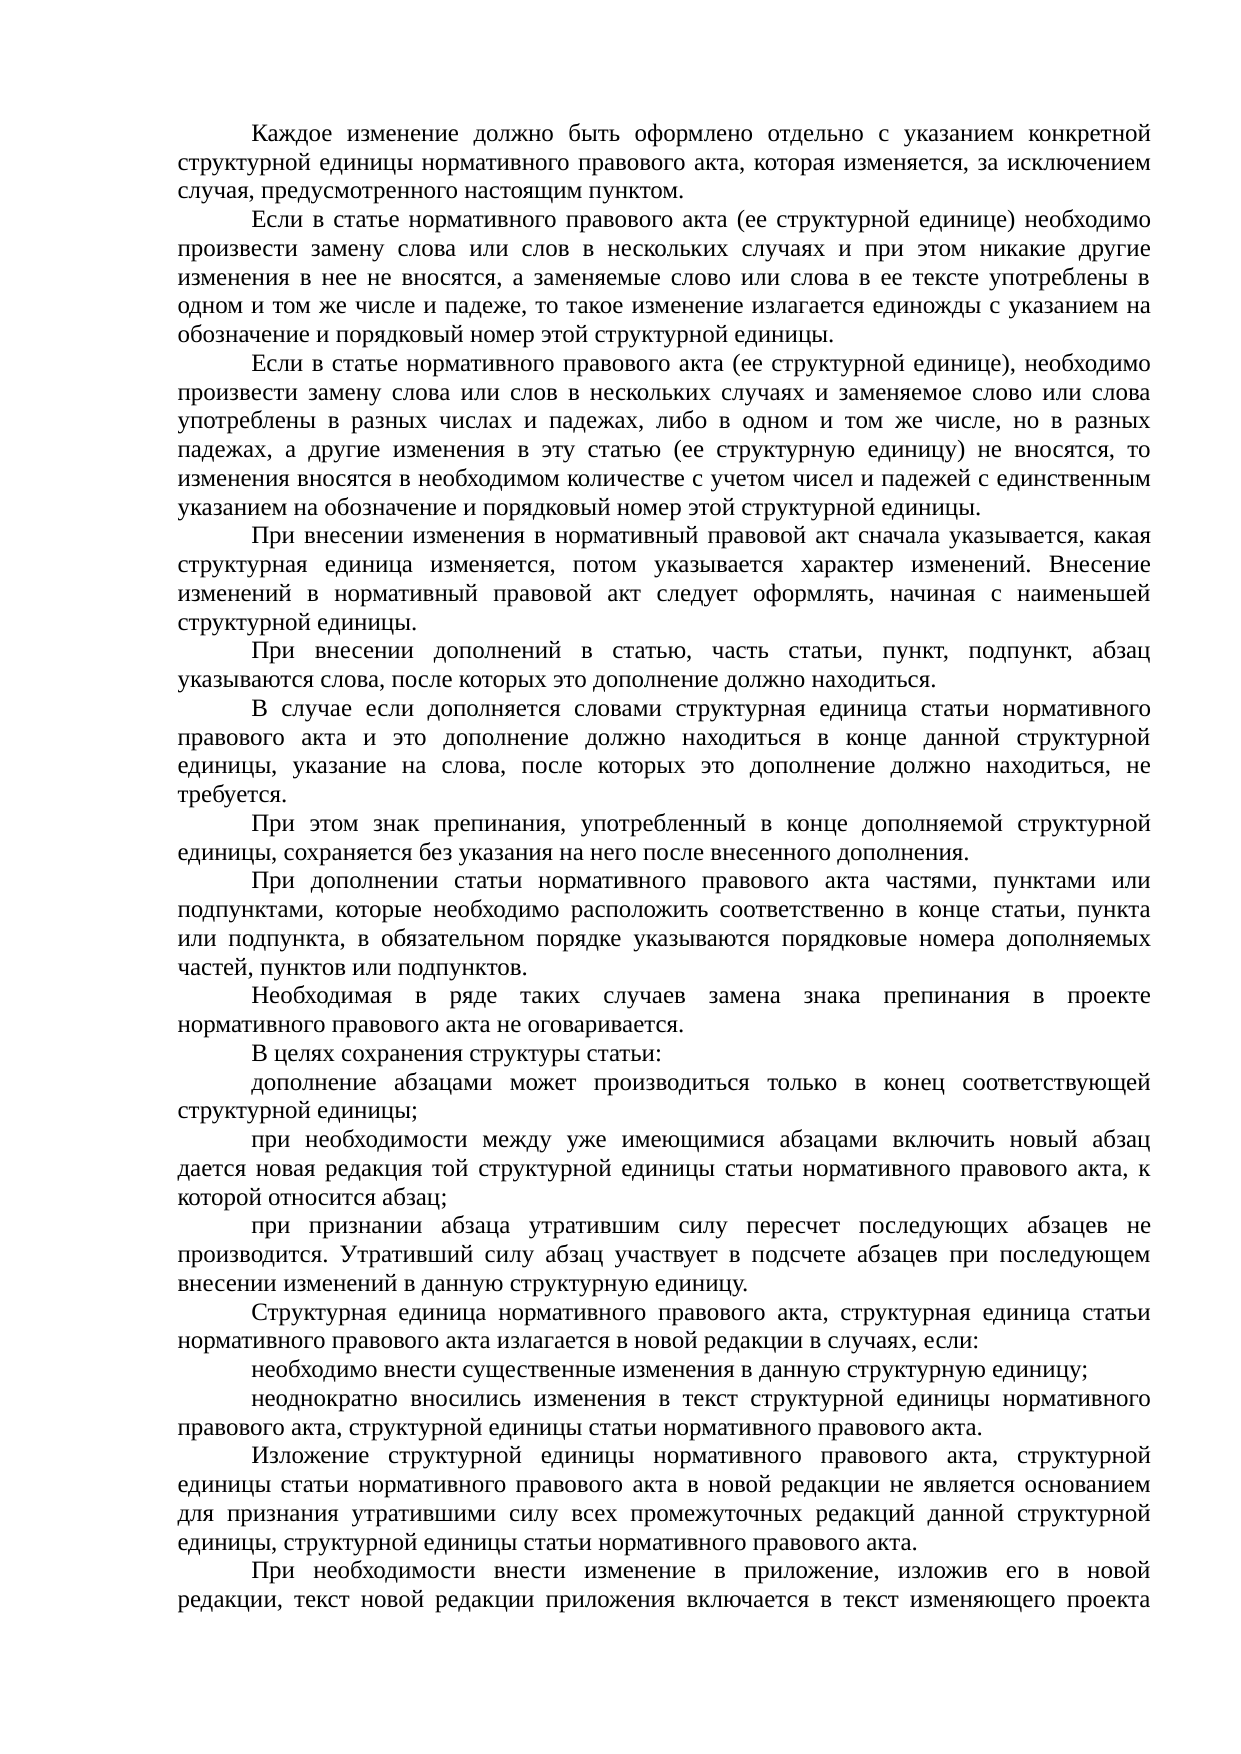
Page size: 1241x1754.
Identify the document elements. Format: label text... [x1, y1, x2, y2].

text При дополнении статьи нормативного правового акта частями, пунктами или подпунктами, которые необходимо расположить соответственно в конце статьи, пункта или подпункта, в обязательном порядке указываются порядковые номера дополняемых частей, пунктов или подпунктов. [177, 866, 1152, 981]
text Если в статье нормативного правового акта (ее структурной единице) необходимо произвести замену слова или слов в нескольких случаях и при этом никакие другие изменения в нее не вносятся, а заменяемые слово или слова в ее тексте употреблены в одном и том же числе и падеже, то такое изменение излагается единожды с указанием на обозначение и порядковый номер этой структурной единицы. [177, 204, 1152, 348]
text дополнение абзацами может производиться только в конец соответствующей структурной единицы; [177, 1067, 1152, 1124]
text неоднократно вносились изменения в текст структурной единицы нормативного правового акта, структурной единицы статьи нормативного правового акта. [177, 1383, 1152, 1441]
text Если в статье нормативного правового акта (ее структурной единице), необходимо произвести замену слова или слов в нескольких случаях и заменяемое слово или слова употреблены в разных числах и падежах, либо в одном и том же числе, но в разных падежах, а другие изменения в эту статью (ее структурную единицу) не вносятся, то изменения вносятся в необходимом количестве с учетом чисел и падежей с единственным указанием на обозначение и порядковый номер этой структурной единицы. [177, 348, 1152, 521]
text При внесении дополнений в статью, часть статьи, пункт, подпункт, абзац указываются слова, после которых это дополнение должно находиться. [177, 636, 1152, 693]
text При этом знак препинания, употребленный в конце дополняемой структурной единицы, сохраняется без указания на него после внесенного дополнения. [177, 808, 1152, 866]
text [177, 1556, 1152, 1613]
text Необходимая в ряде таких случаев замена знака препинания в проекте нормативного правового акта не оговаривается. [177, 981, 1152, 1038]
text В случае если дополняется словами структурная единица статьи нормативного правового акта и это дополнение должно находиться в конце данной структурной единицы, указание на слова, после которых это дополнение должно находиться, не требуется. [177, 693, 1152, 808]
text необходимо внести существенные изменения в данную структурную единицу; [177, 1354, 1152, 1383]
text Структурная единица нормативного правового акта, структурная единица статьи нормативного правового акта излагается в новой редакции в случаях, если: [177, 1297, 1152, 1354]
text Изложение структурной единицы нормативного правового акта, структурной единицы статьи нормативного правового акта в новой редакции не является основанием для признания утратившими силу всех промежуточных редакций данной структурной единицы, структурной единицы статьи нормативного правового акта. [177, 1441, 1152, 1556]
text При внесении изменения в нормативный правовой акт сначала указывается, какая структурная единица изменяется, потом указывается характер изменений. Внесение изменений в нормативный правовой акт следует оформлять, начиная с наименьшей структурной единицы. [177, 521, 1152, 636]
text при необходимости между уже имеющимися абзацами включить новый абзац дается новая редакция той структурной единицы статьи нормативного правового акта, к которой относится абзац; [177, 1124, 1152, 1211]
text Каждое изменение должно быть оформлено отдельно с указанием конкретной структурной единицы нормативного правового акта, которая изменяется, за исключением случая, предусмотренного настоящим пунктом. [177, 118, 1152, 204]
text В целях сохранения структуры статьи: [177, 1038, 1152, 1067]
text при признании абзаца утратившим силу пересчет последующих абзацев не производится. Утративший силу абзац участвует в подсчете абзацев при последующем внесении изменений в данную структурную единицу. [177, 1211, 1152, 1297]
